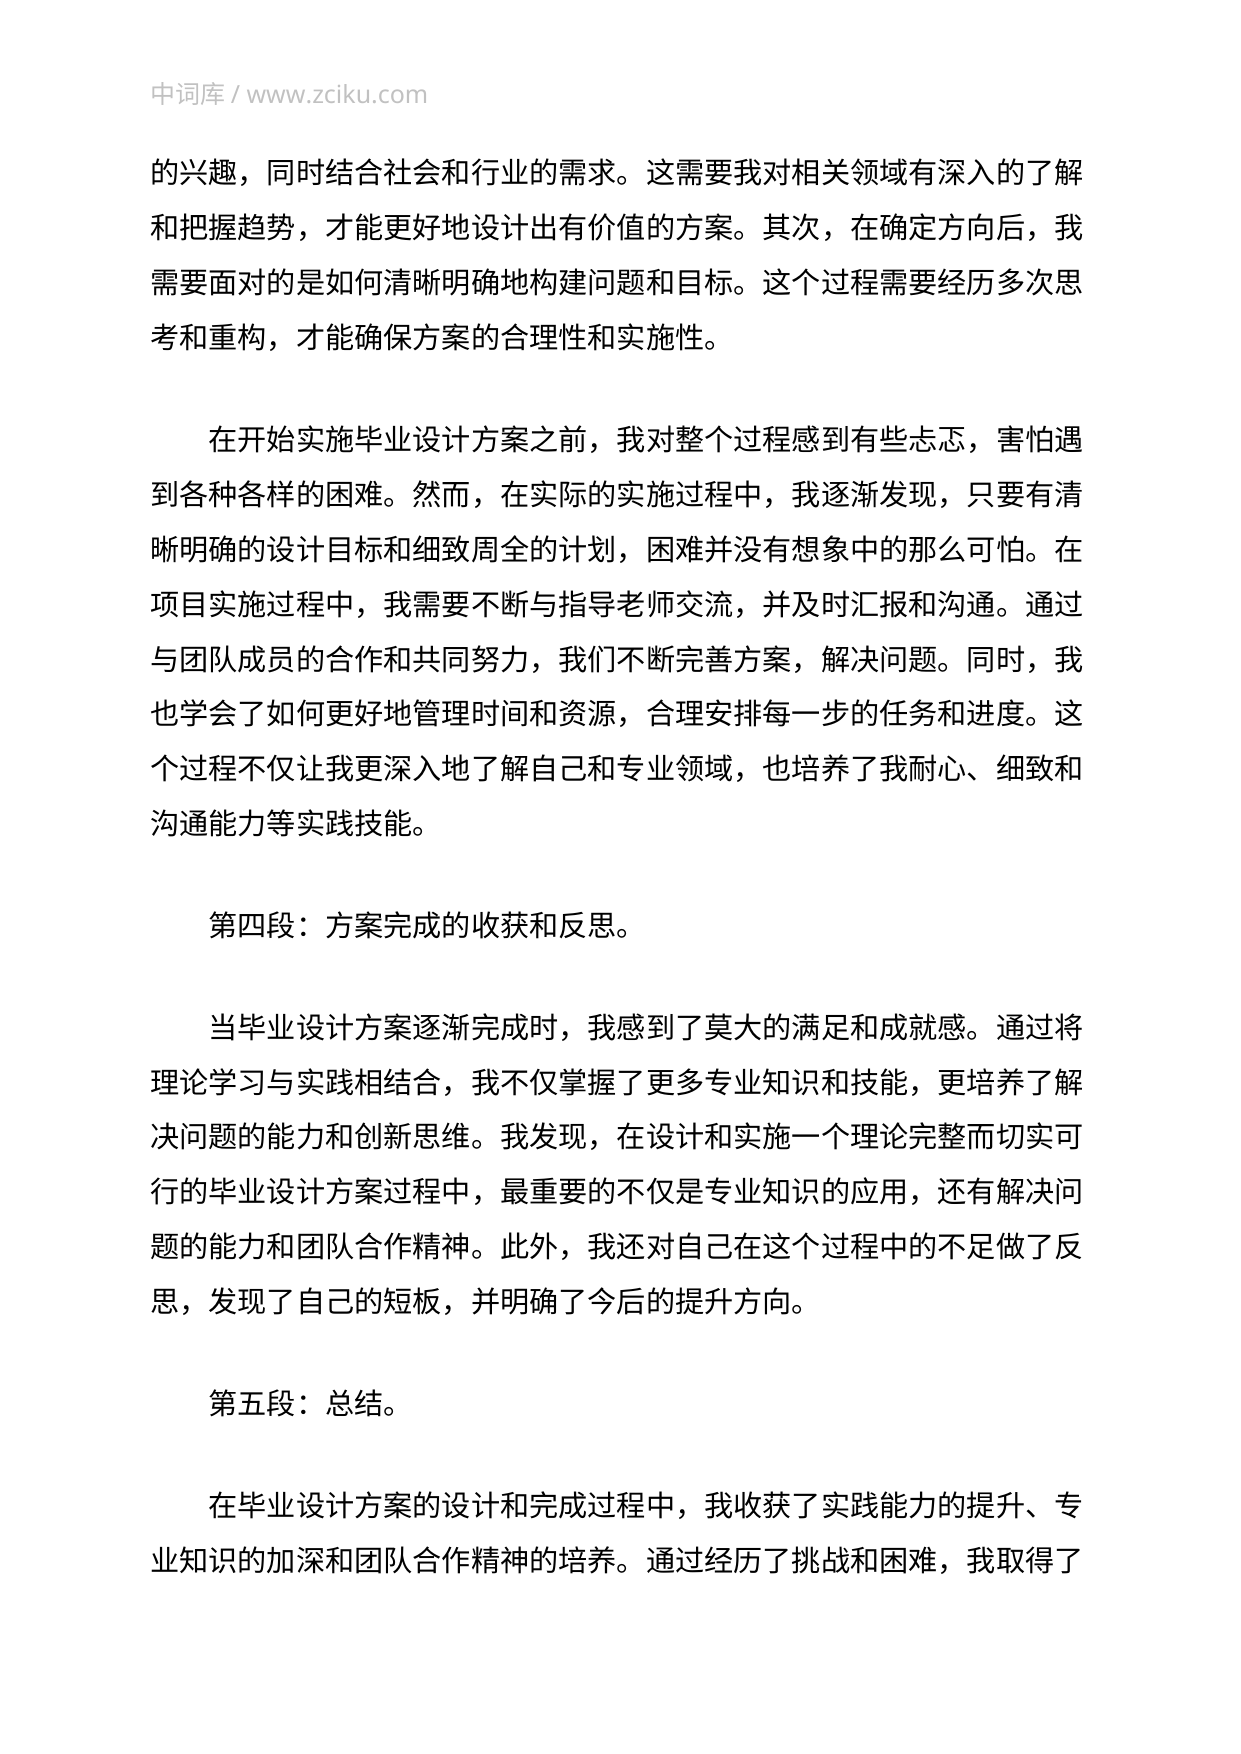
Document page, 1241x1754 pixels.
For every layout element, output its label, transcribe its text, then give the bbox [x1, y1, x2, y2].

text 当毕业设计方案逐渐完成时，我感到了莫大的满足和成就感。通过将理论学习与实践相结合，我不仅掌握了更多专业知识和技能，更培养了解决问题的能力和创新思维。我发现，在设计和实施一个理论完整而切实可行的毕业设计方案过程中，最重要的不仅是专业知识的应用，还有解决问题的能力和团队合作精神。此外，我还对自己在这个过程中的不足做了反思，发现了自己的短板，并明确了今后的提升方向。 [150, 1004, 1090, 1321]
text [150, 150, 1090, 357]
text 在开始实施毕业设计方案之前，我对整个过程感到有些忐忑，害怕遇到各种各样的困难。然而，在实际的实施过程中，我逐渐发现，只要有清晰明确的设计目标和细致周全的计划，困难并没有想象中的那么可怕。在项目实施过程中，我需要不断与指导老师交流，并及时汇报和沟通。通过与团队成员的合作和共同努力，我们不断完善方案，解决问题。同时，我也学会了如何更好地管理时间和资源，合理安排每一步的任务和进度。这个过程不仅让我更深入地了解自己和专业领域，也培养了我耐心、细致和沟通能力等实践技能。 [150, 416, 1090, 843]
text 第五段：总结。 [150, 1381, 1090, 1423]
text 第四段：方案完成的收获和反思。 [150, 902, 1090, 945]
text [150, 1482, 1090, 1579]
